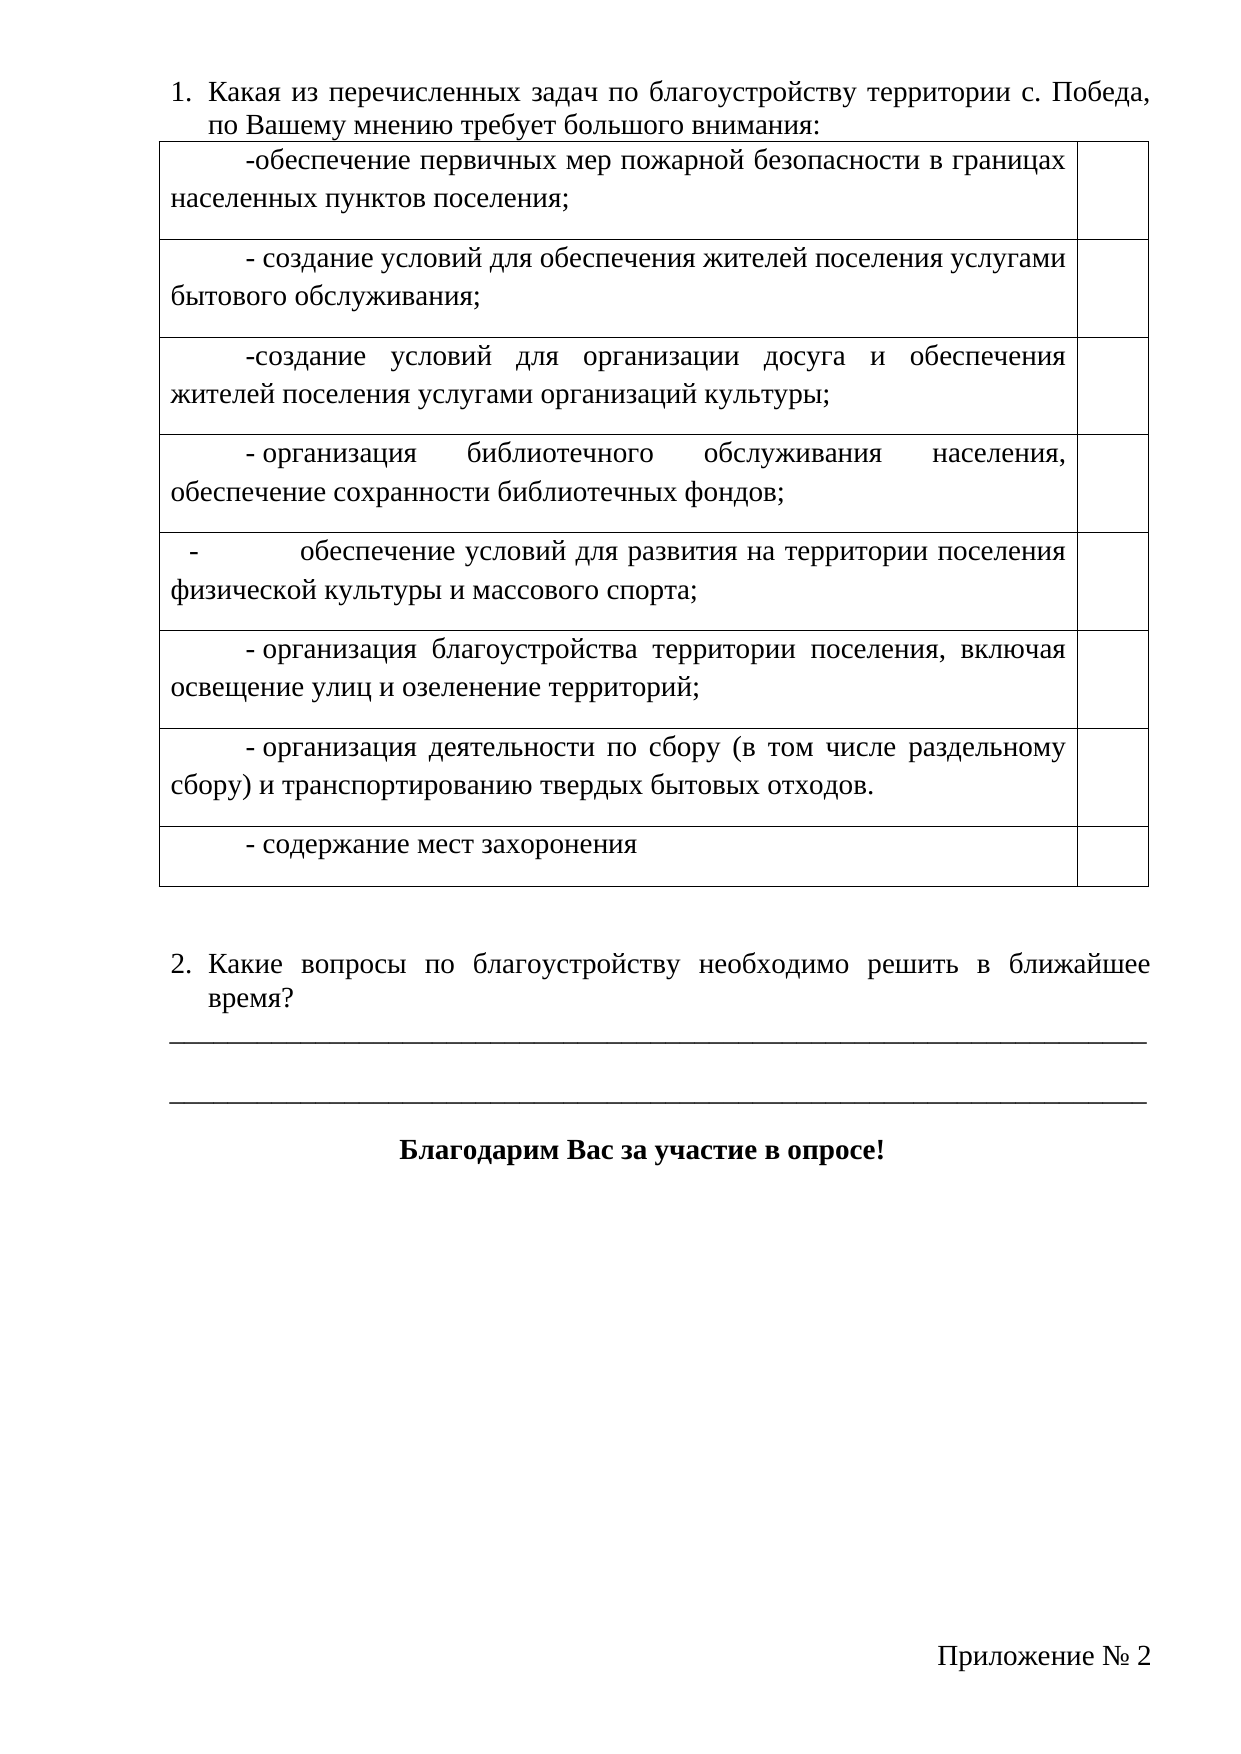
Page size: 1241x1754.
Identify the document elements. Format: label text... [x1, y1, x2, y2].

table_cell [1078, 631, 1148, 728]
text ___________________________________________________________________ [133, 1073, 1152, 1106]
table_header -обеспечение первичных мер пожарной безопасности в границах населенных пунктов поселения; [160, 142, 1077, 239]
table_cell - содержание мест захоронения [160, 827, 1077, 886]
text ___________________________________________________________________ [133, 1013, 1152, 1047]
table_cell [1078, 240, 1148, 337]
table_cell - организация библиотечного обслуживания населения, обеспечение сохранности библиотечных фондов; [160, 435, 1077, 532]
text Благодарим Вас за участие в опросе! [133, 1132, 1152, 1166]
table_cell [1078, 729, 1148, 826]
list Какая из перечисленных задач по благоустройству территории с. Победа, по Вашему мнению требует большого внимания: [170, 74, 1152, 141]
table_header [1078, 142, 1148, 239]
table_cell [1078, 533, 1148, 630]
table_cell [1078, 338, 1148, 434]
table_cell - обеспечение условий для развития на территории поселения физической культуры и массового спорта; [160, 533, 1077, 630]
table_cell - организация благоустройства территории поселения, включая освещение улиц и озеленение территорий; [160, 631, 1077, 728]
list Какие вопросы по благоустройству необходимо решить в ближайшее время? [170, 946, 1152, 1013]
table_cell [1078, 435, 1148, 532]
table_cell -создание условий для организации досуга и обеспечения жителей поселения услугами организаций культуры; [160, 338, 1077, 434]
table_cell - создание условий для обеспечения жителей поселения услугами бытового обслуживания; [160, 240, 1077, 337]
text Приложение № 2 [133, 1638, 1152, 1672]
table_cell - организация деятельности по сбору (в том числе раздельному сбору) и транспортированию твердых бытовых отходов. [160, 729, 1077, 826]
table_cell [1078, 827, 1148, 886]
